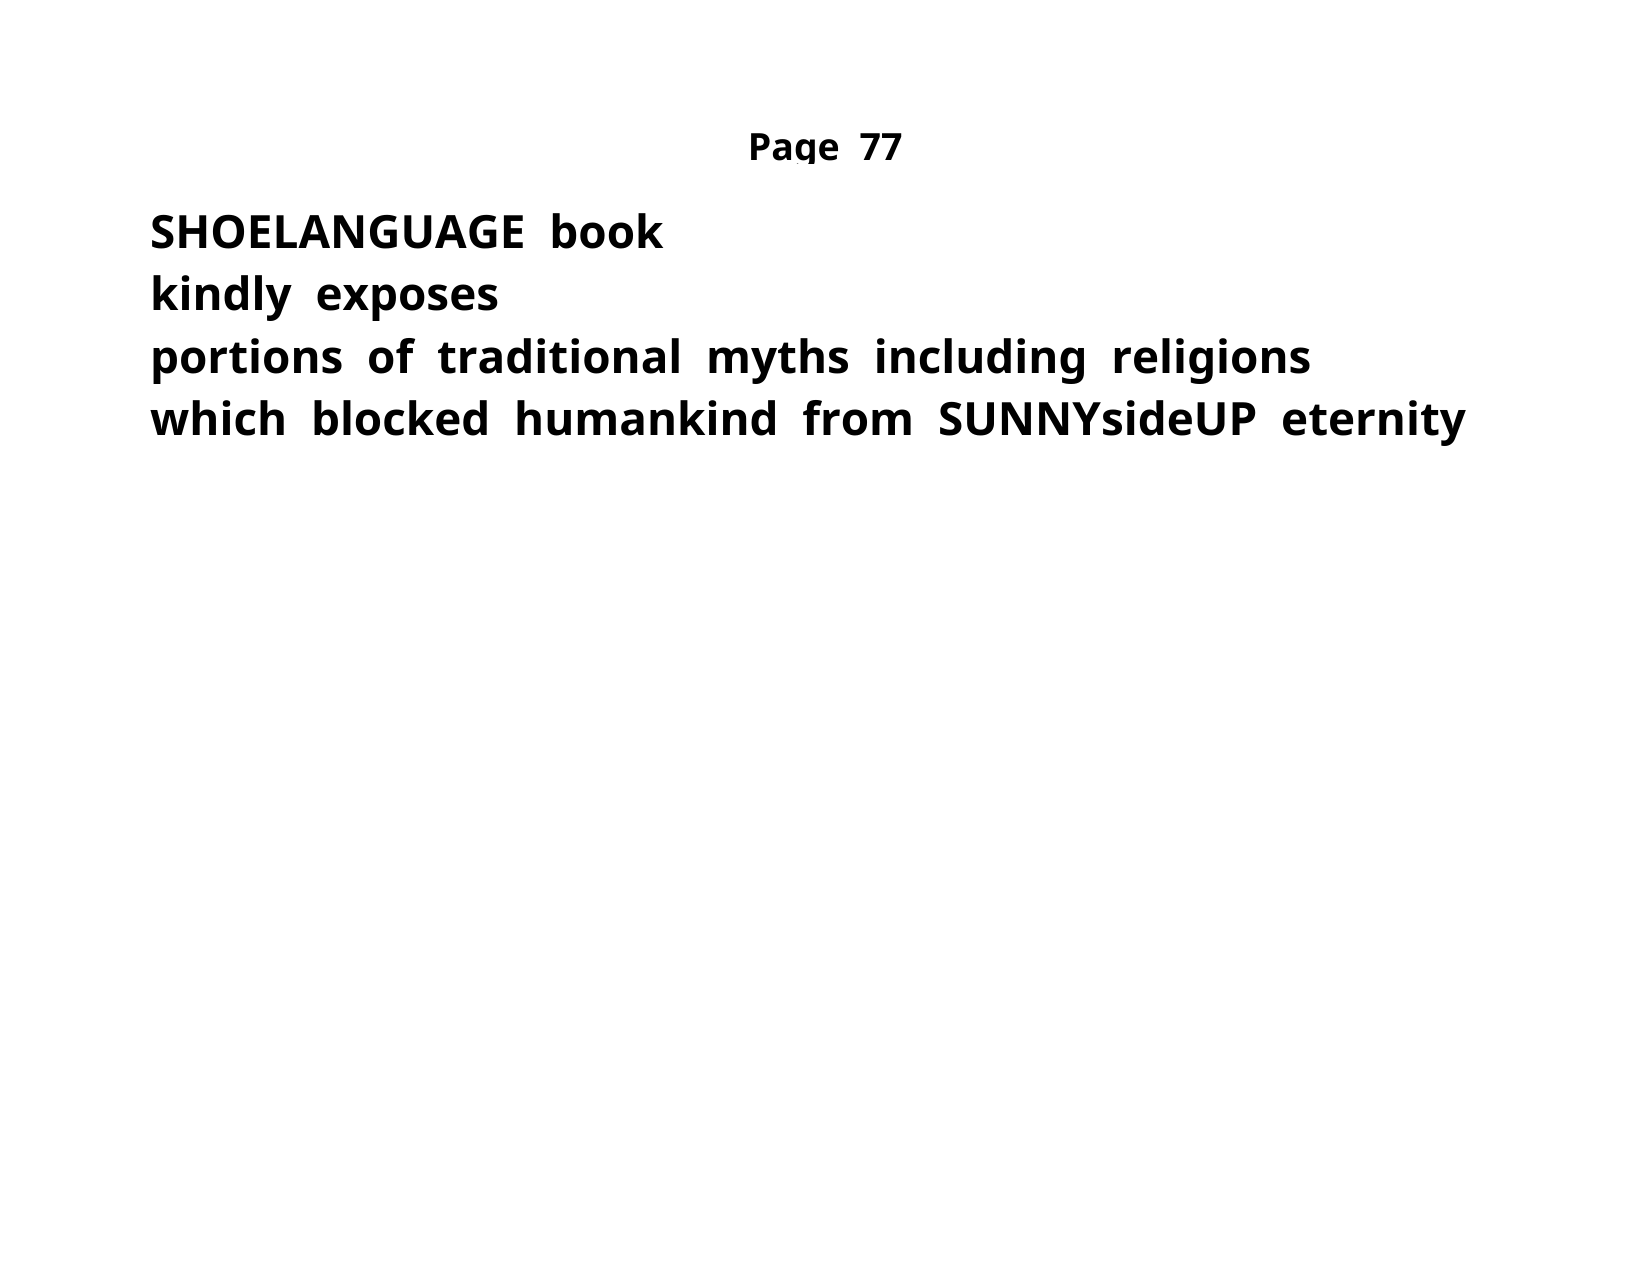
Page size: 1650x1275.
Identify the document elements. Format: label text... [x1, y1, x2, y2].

text SHOELANGUAGE book [150, 199, 1500, 262]
text which blocked humankind from SUNNYsideUP eternity [150, 387, 1500, 449]
text portions of traditional myths including religions [150, 324, 1500, 387]
text kindly exposes [150, 262, 1500, 324]
